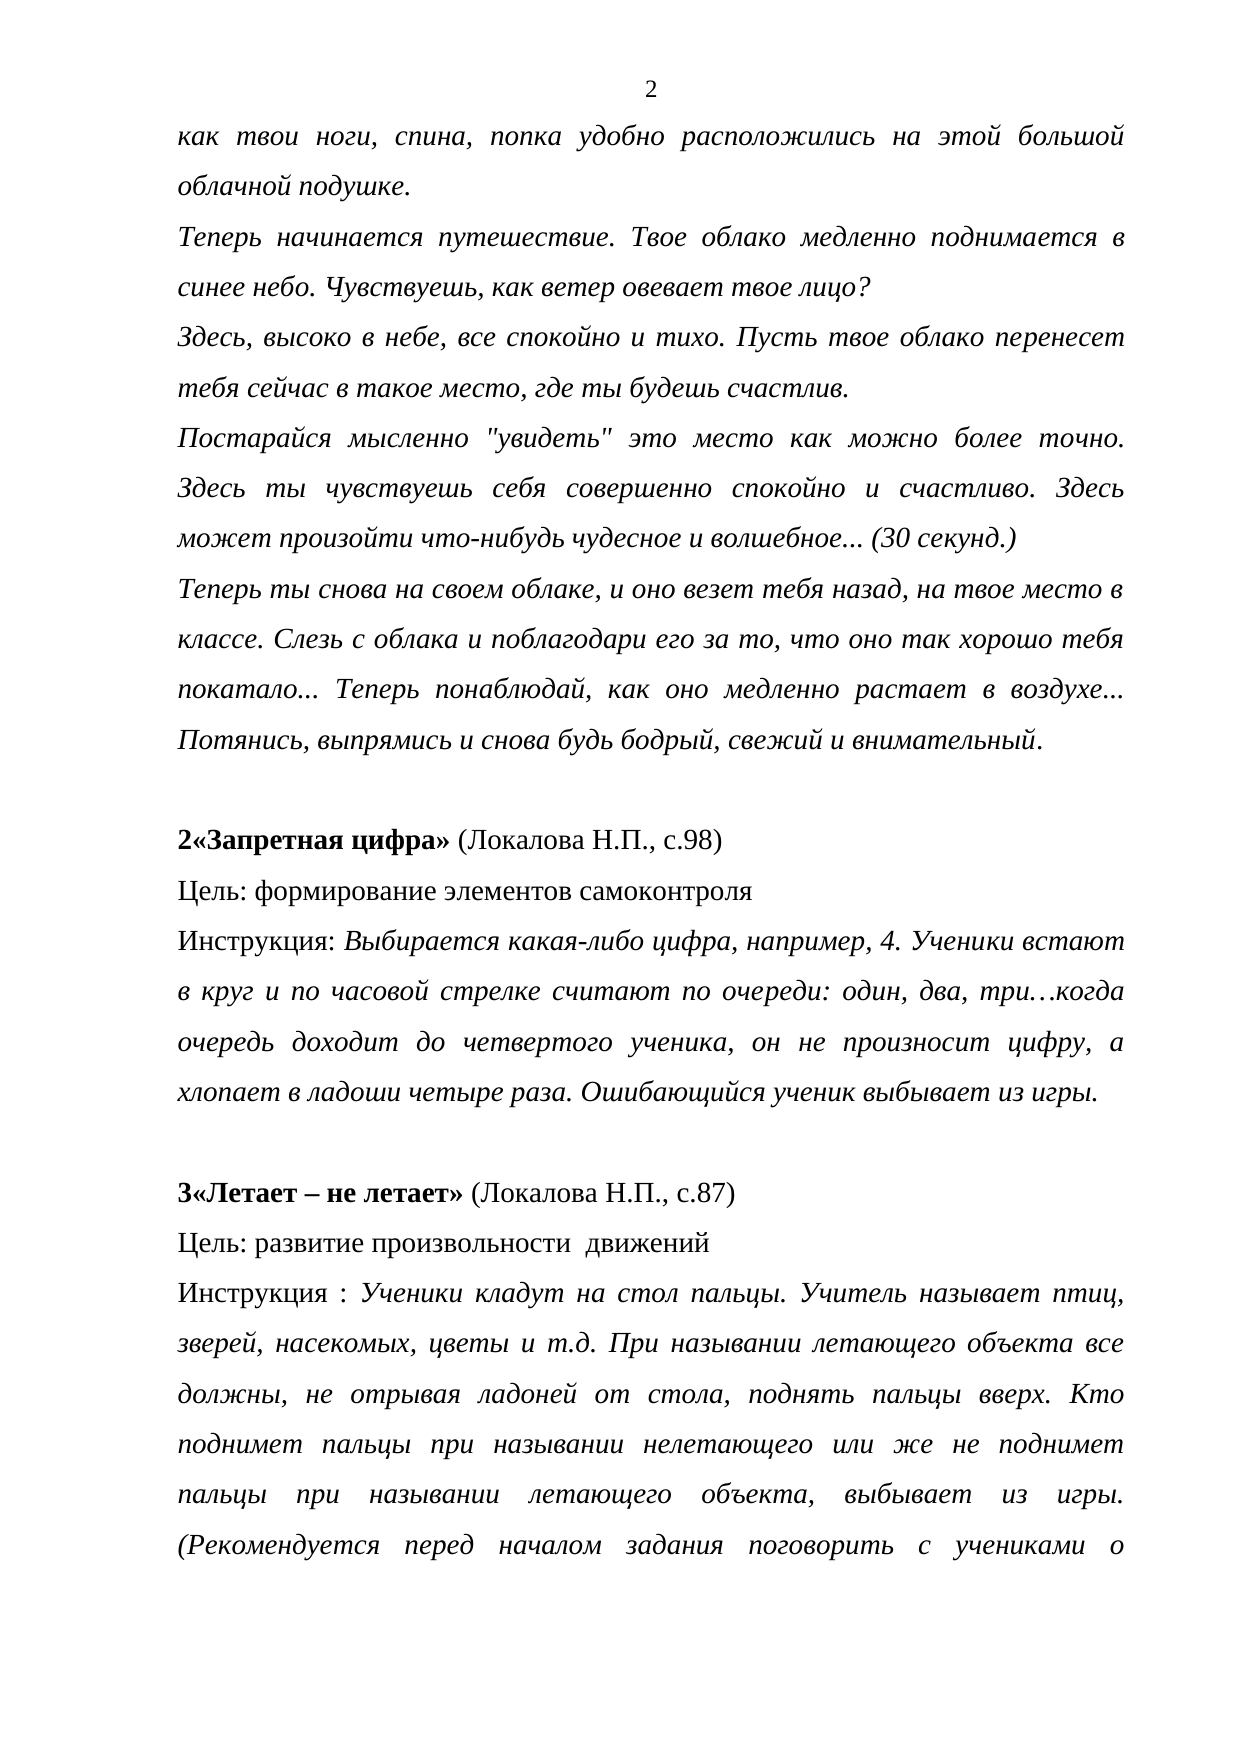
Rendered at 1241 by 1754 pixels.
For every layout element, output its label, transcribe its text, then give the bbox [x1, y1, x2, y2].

text 2«Запретная цифра» (Локалова Н.П., с.98) [177, 822, 1125, 856]
text Теперь начинается путешествие. Твое облако медленно поднимается в синее небо. Чувствуешь, как ветер овевает твое лицо? [177, 219, 1125, 303]
text 3«Летает – не летает» (Локалова Н.П., с.87) [177, 1175, 1125, 1208]
text Цель: формирование элементов самоконтроля [177, 873, 1125, 906]
text Здесь, высоко в небе, все спокойно и тихо. Пусть твое облако перенесет тебя сейчас в такое место, где ты будешь счастлив. [177, 319, 1125, 403]
text Инструкция: Выбирается какая-либо цифра, например, 4. Ученики встают в круг и по часовой стрелке считают по очереди: один, два, три…когда очередь доходит до четвертого ученика, он не произносит цифру, а хлопает в ладоши четыре раза. Ошибающийся ученик выбывает из игры. [177, 923, 1125, 1108]
text Теперь ты снова на своем облаке, и оно везет тебя назад, на твое место в классе. Слезь с облака и поблагодари его за то, что оно так хорошо тебя покатало... Теперь понаблюдай, как оно медленно растает в воздухе... Потянись, выпрямись и снова будь бодрый, свежий и внимательный. [177, 571, 1125, 755]
text Постарайся мысленно "увидеть" это место как можно более точно. Здесь ты чувствуешь себя совершенно спокойно и счастливо. Здесь может произойти что-нибудь чудесное и волшебное... (30 секунд.) [177, 420, 1125, 554]
text Цель: развитие произвольности движений [177, 1225, 1125, 1258]
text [177, 118, 1125, 202]
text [177, 1275, 1125, 1560]
